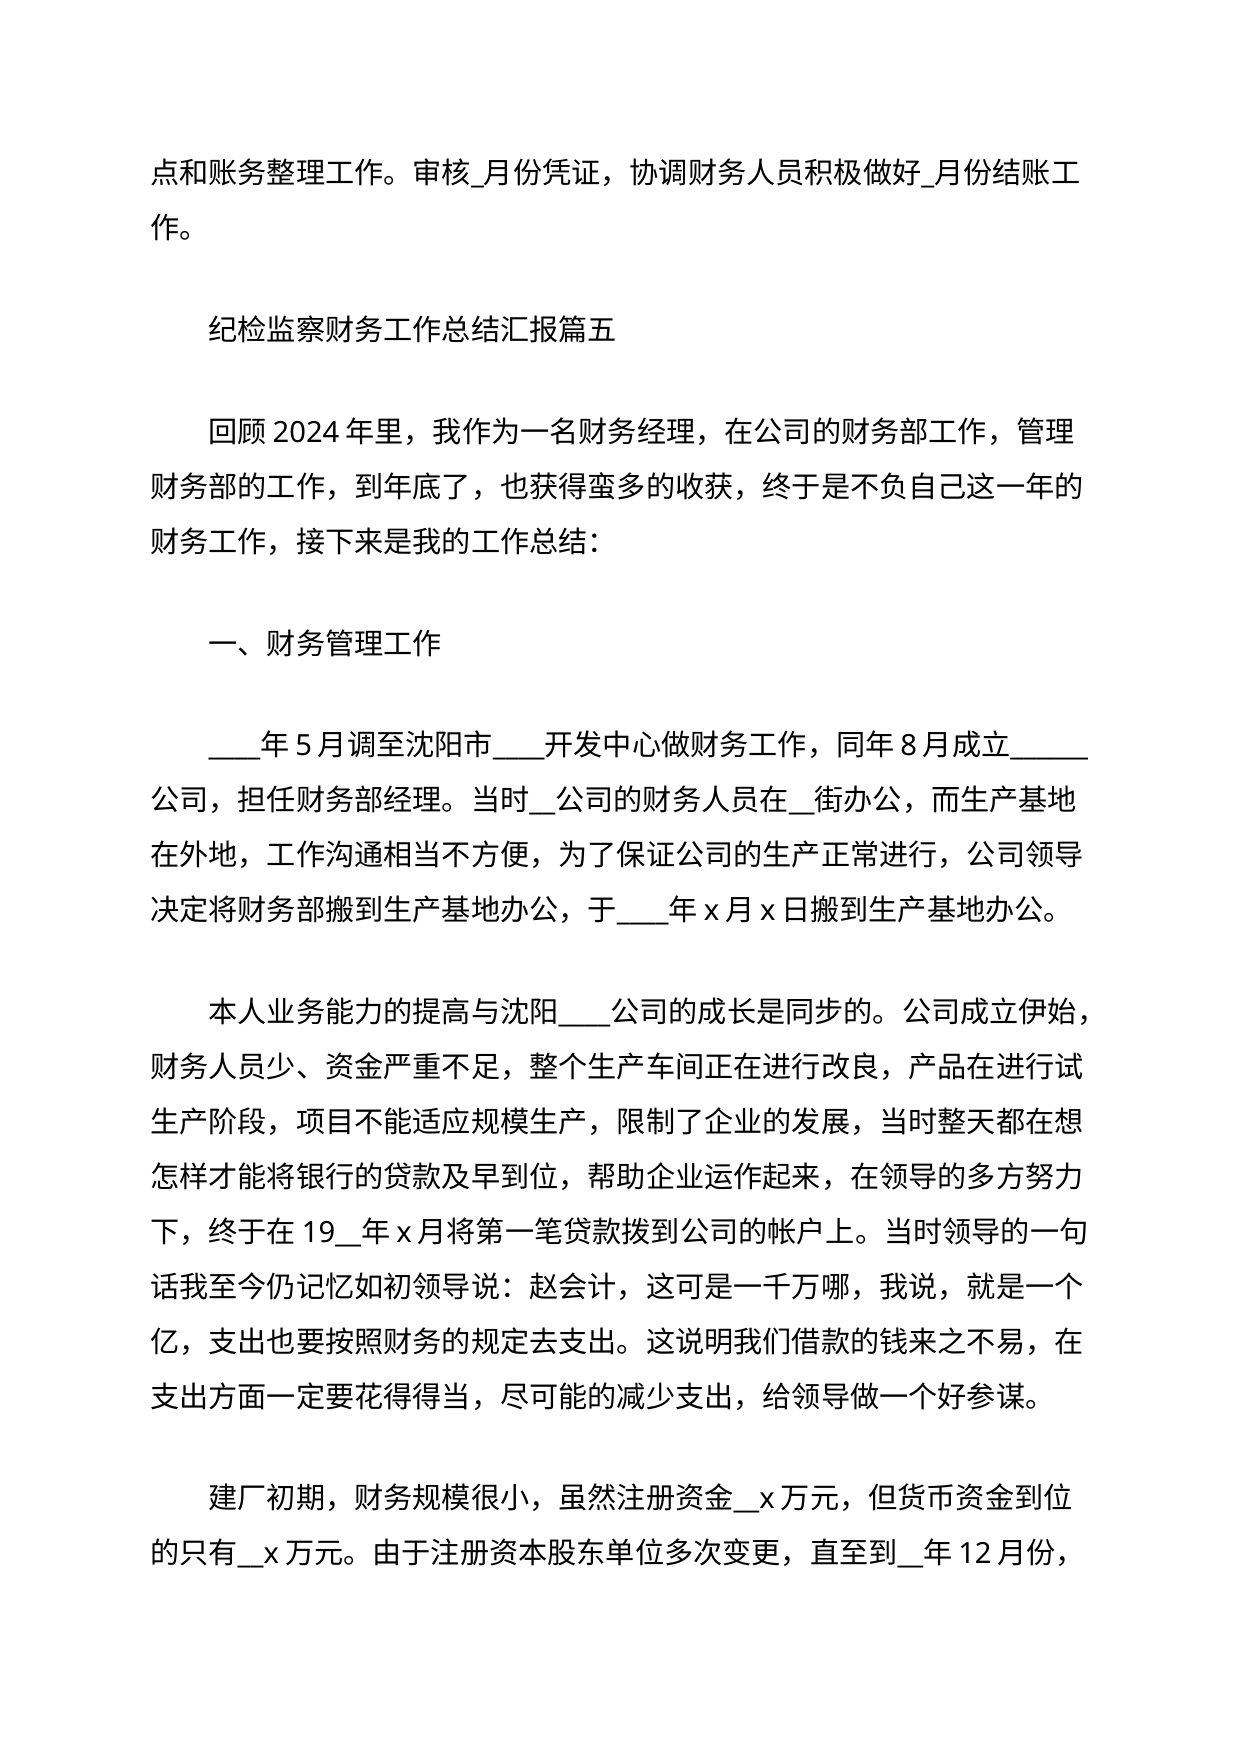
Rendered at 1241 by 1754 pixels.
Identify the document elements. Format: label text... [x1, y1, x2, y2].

text ____年5月调至沈阳市____开发中心做财务工作，同年8月成立______公司，担任财务部经理。当时__公司的财务人员在__街办公，而生产基地在外地，工作沟通相当不方便，为了保证公司的生产正常进行，公司领导决定将财务部搬到生产基地办公，于____年x月x日搬到生产基地办公。 [150, 722, 1090, 929]
text 本人业务能力的提高与沈阳____公司的成长是同步的。公司成立伊始，财务人员少、资金严重不足，整个生产车间正在进行改良，产品在进行试生产阶段，项目不能适应规模生产，限制了企业的发展，当时整天都在想怎样才能将银行的贷款及早到位，帮助企业运作起来，在领导的多方努力下，终于在19__年x月将第一笔贷款拨到公司的帐户上。当时领导的一句话我至今仍记忆如初领导说：赵会计，这可是一千万哪，我说，就是一个亿，支出也要按照财务的规定去支出。这说明我们借款的钱来之不易，在支出方面一定要花得得当，尽可能的减少支出，给领导做一个好参谋。 [150, 989, 1090, 1416]
text 一、财务管理工作 [150, 620, 1090, 662]
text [150, 150, 1090, 247]
text 纪检监察财务工作总结汇报篇五 [150, 307, 1090, 349]
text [150, 1475, 1090, 1572]
text 回顾2024年里，我作为一名财务经理，在公司的财务部工作，管理财务部的工作，到年底了，也获得蛮多的收获，终于是不负自己这一年的财务工作，接下来是我的工作总结： [150, 408, 1090, 561]
